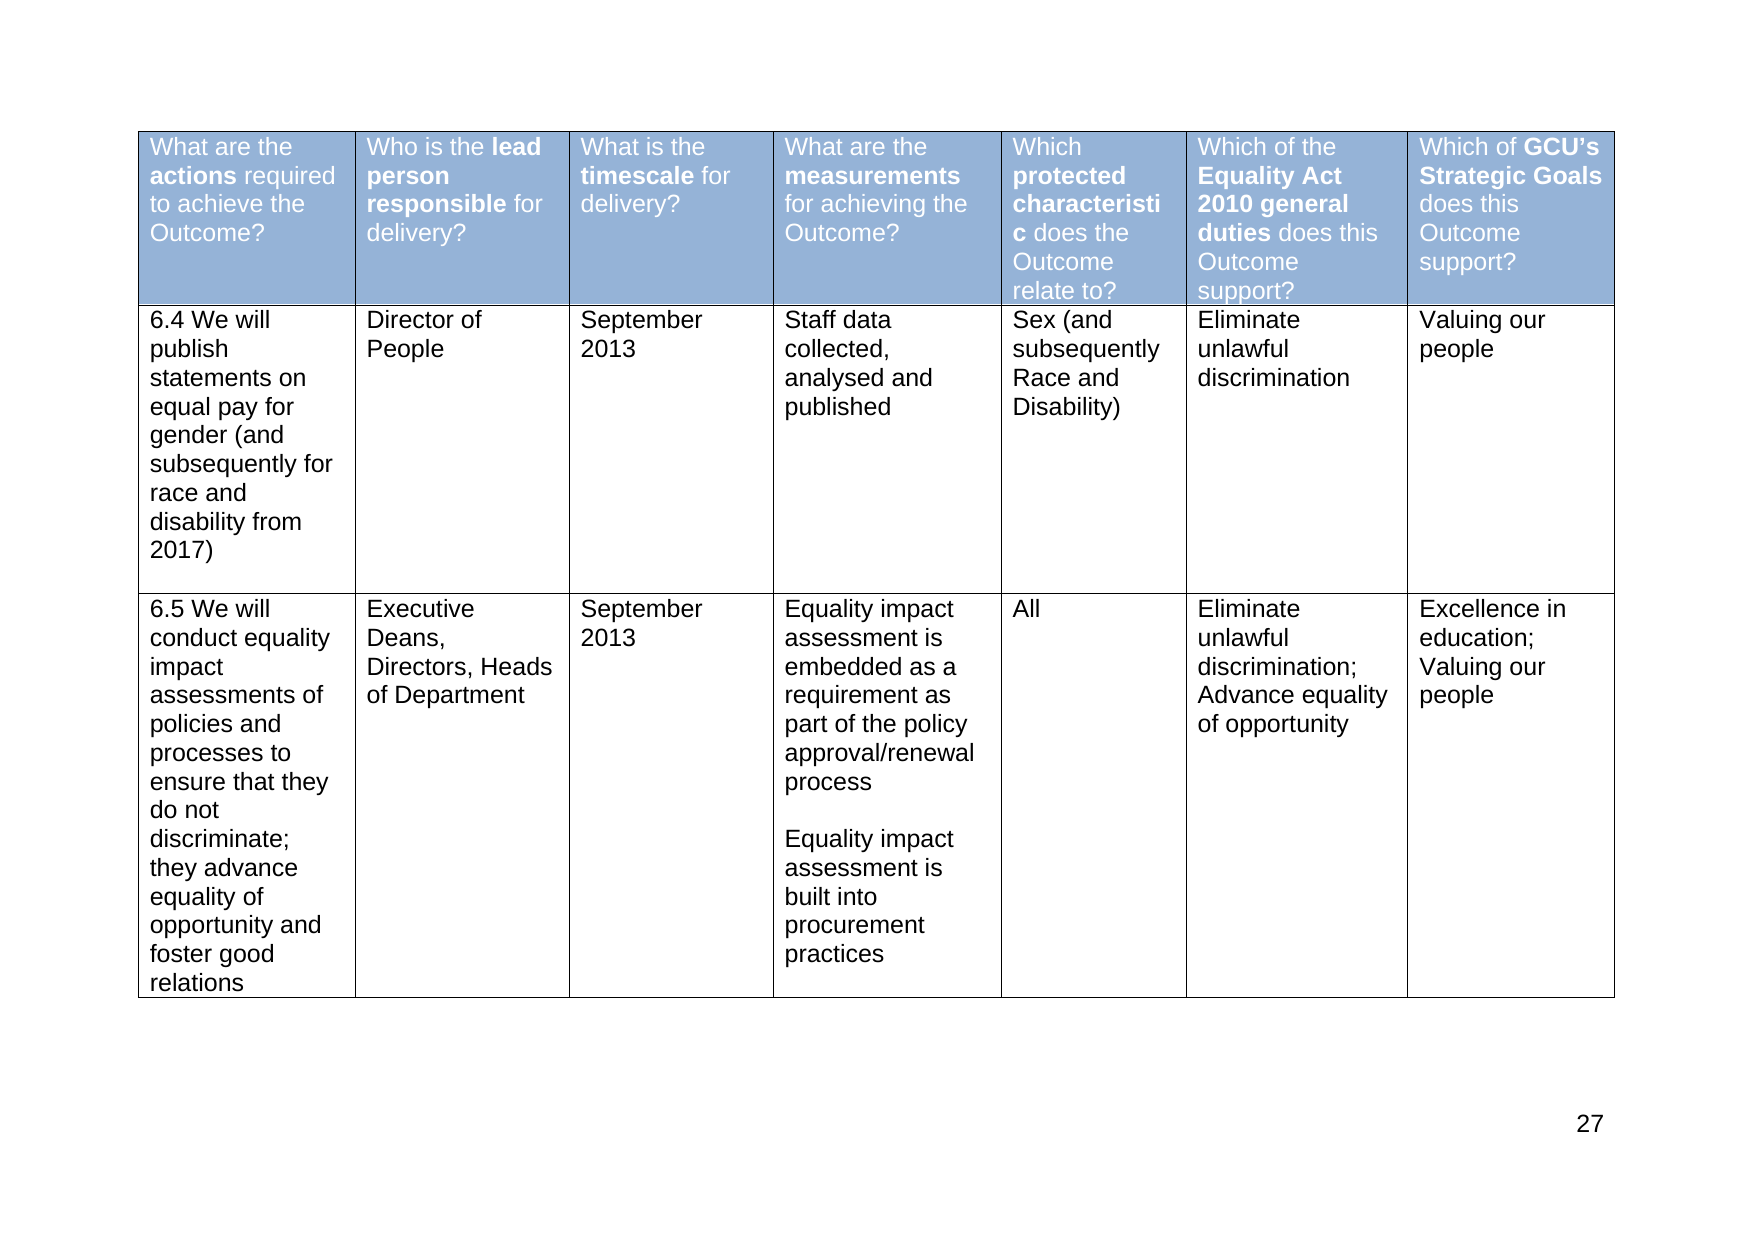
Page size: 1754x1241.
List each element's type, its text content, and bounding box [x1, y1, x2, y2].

table_cell September 2013 [570, 306, 773, 593]
table_cell Sex (and subsequently Race and Disability) [1002, 306, 1186, 593]
table_cell Eliminate unlawful discrimination [1187, 306, 1407, 593]
table_cell 6.4 We will publish statements on equal pay for gender (and subsequently for race and disability from 2017) [139, 306, 355, 593]
table_cell 6.5 We will conduct equality impact assessments of policies and processes to ensure that they do not discriminate; they advance equality of opportunity and foster good relations [139, 594, 355, 997]
table_header Which protected characteristic does the Outcome relate to? [1002, 132, 1186, 304]
table_cell Eliminate unlawful discrimination; Advance equality of opportunity [1187, 594, 1407, 997]
table_header What are the measurements for achieving the Outcome? [774, 132, 1001, 304]
table_cell September 2013 [570, 594, 773, 997]
table_cell Valuing our people [1408, 306, 1614, 593]
table_header Which of GCU’s Strategic Goals does this Outcome support? [1408, 132, 1614, 304]
table_header Who is the lead person responsible for delivery? [356, 132, 569, 304]
table_header Which of the Equality Act 2010 general duties does this Outcome support? [1187, 132, 1407, 304]
table_header What are the actions required to achieve the Outcome? [139, 132, 355, 304]
table_header What is the timescale for delivery? [570, 132, 773, 304]
table_cell Executive Deans, Directors, Heads of Department [356, 594, 569, 997]
table_cell All [1002, 594, 1186, 997]
table_cell Staff data collected, analysed and published [774, 306, 1001, 593]
table_cell Equality impact assessment is embedded as a requirement as part of the policy approval/renewal process Equality impact assessment is built into procurement practices [774, 594, 1001, 997]
table_cell Excellence in education; Valuing our people [1408, 594, 1614, 997]
table_cell Director of People [356, 306, 569, 593]
